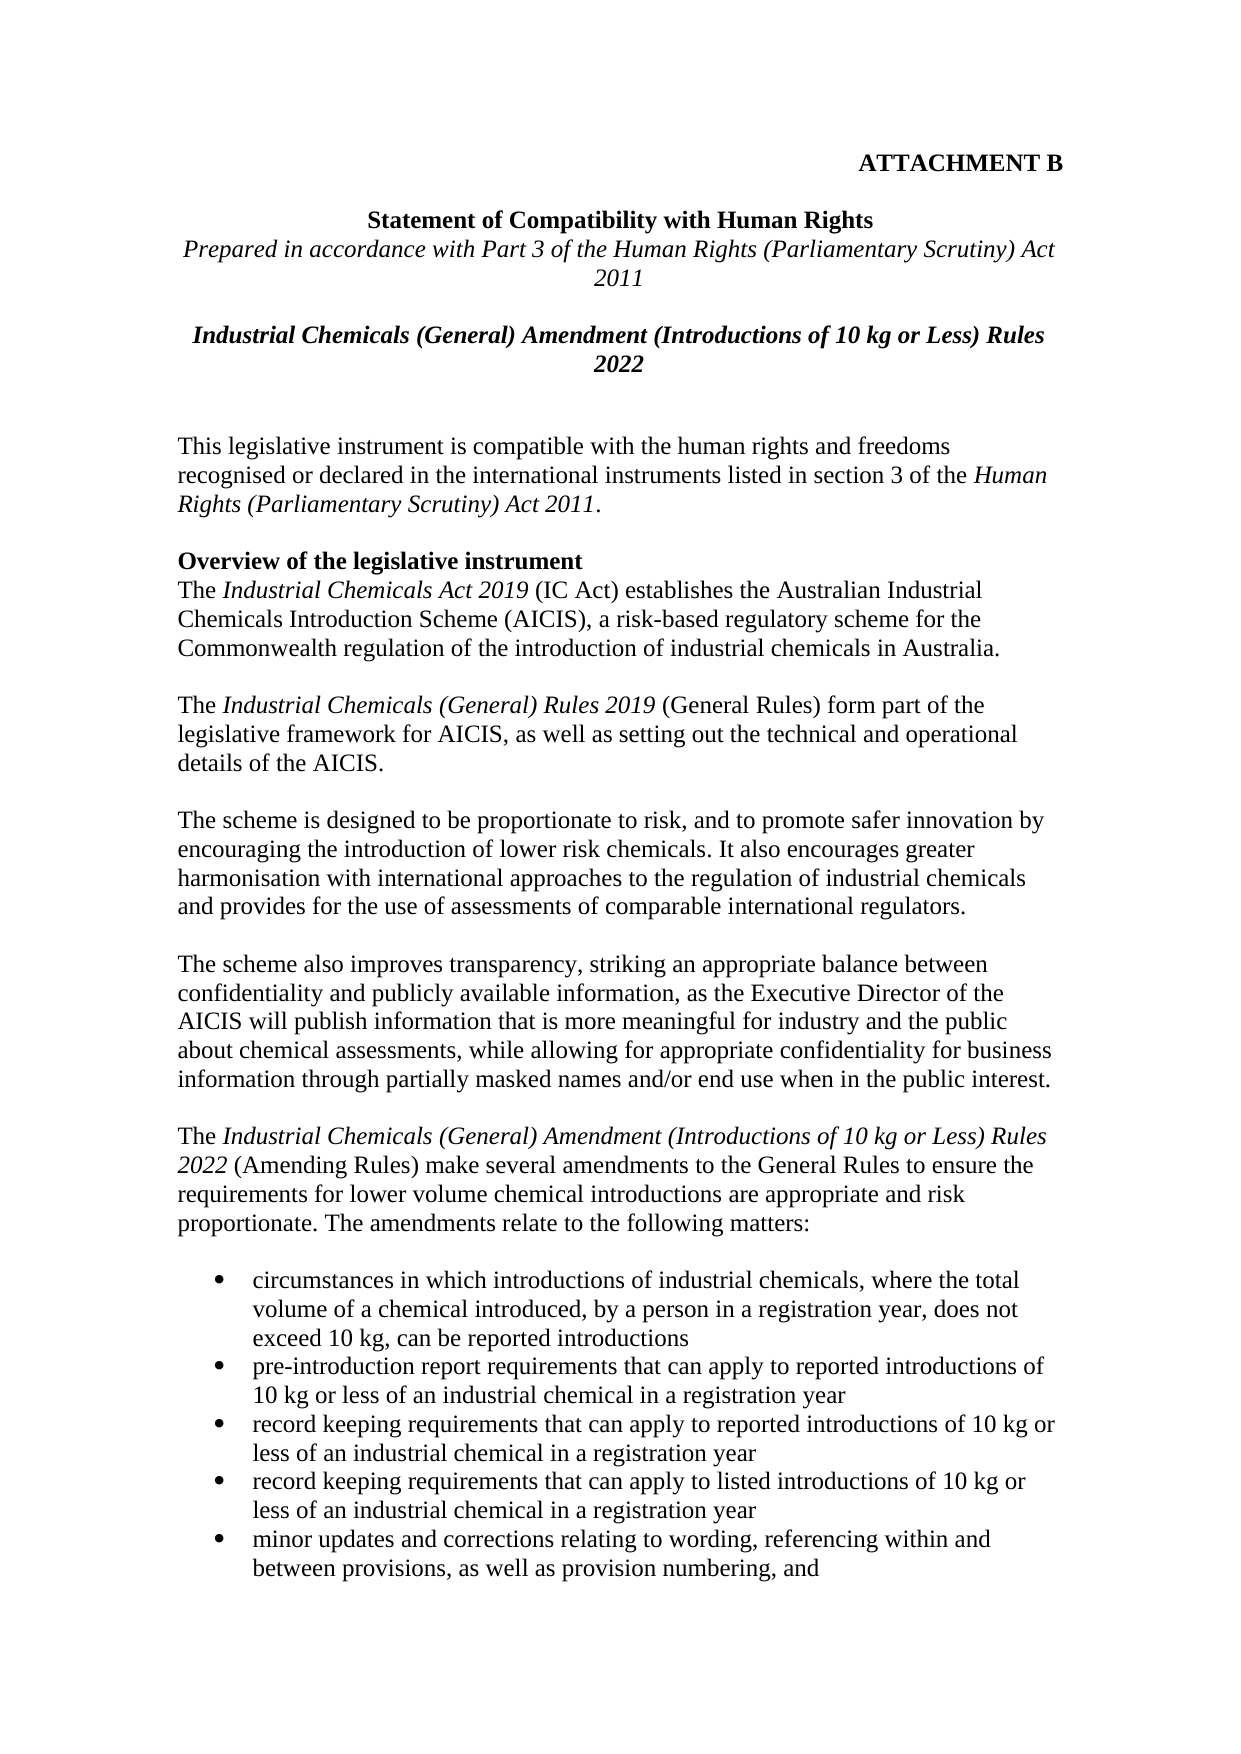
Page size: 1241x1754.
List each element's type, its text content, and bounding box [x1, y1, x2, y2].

text Prepared in accordance with Part 3 of the Human Rights (Parliamentary Scrutiny) Act 2011 [177, 234, 1063, 291]
list circumstances in which introductions of industrial chemicals, where the total volume of a chemical introduced, by a person in a registration year, does not exceed 10 kg, can be reported introductions [215, 1265, 1063, 1351]
subtitle Overview of the legislative instrument [177, 546, 1063, 575]
text This legislative instrument is compatible with the human rights and freedoms recognised or declared in the international instruments listed in section 3 of the Human Rights (Parliamentary Scrutiny) Act 2011. [177, 431, 1063, 518]
text Statement of Compatibility with Human Rights [177, 205, 1063, 234]
text Industrial Chemicals (General) Amendment (Introductions of 10 kg or Less) Rules 2022 [177, 320, 1063, 378]
text The Industrial Chemicals (General) Rules 2019 (General Rules) form part of the legislative framework for AICIS, as well as setting out the technical and operational details of the AICIS. [177, 690, 1063, 776]
text The Industrial Chemicals Act 2019 (IC Act) establishes the Australian Industrial Chemicals Introduction Scheme (AICIS), a risk-based regulatory scheme for the Commonwealth regulation of the introduction of industrial chemicals in Australia. [177, 575, 1063, 661]
text The scheme also improves transparency, striking an appropriate balance between confidentiality and publicly available information, as the Executive Director of the AICIS will publish information that is more meaningful for industry and the public about chemical assessments, while allowing for appropriate confidentiality for business information through partially masked names and/or end use when in the public interest. [177, 949, 1063, 1093]
list minor updates and corrections relating to wording, referencing within and between provisions, as well as provision numbering, and [215, 1524, 1063, 1581]
text The scheme is designed to be proportionate to risk, and to promote safer innovation by encouraging the introduction of lower risk chemicals. It also encourages greater harmonisation with international approaches to the regulation of industrial chemicals and provides for the use of assessments of comparable international regulators. [177, 805, 1063, 920]
list pre-introduction report requirements that can apply to reported introductions of 10 kg or less of an industrial chemical in a registration year [215, 1351, 1063, 1409]
list record keeping requirements that can apply to reported introductions of 10 kg or less of an industrial chemical in a registration year [215, 1409, 1063, 1466]
text The Industrial Chemicals (General) Amendment (Introductions of 10 kg or Less) Rules 2022 (Amending Rules) make several amendments to the General Rules to ensure the requirements for lower volume chemical introductions are appropriate and risk proportionate. The amendments relate to the following matters: [177, 1121, 1063, 1236]
list record keeping requirements that can apply to listed introductions of 10 kg or less of an industrial chemical in a registration year [215, 1466, 1063, 1524]
text ATTACHMENT B [177, 148, 1063, 176]
